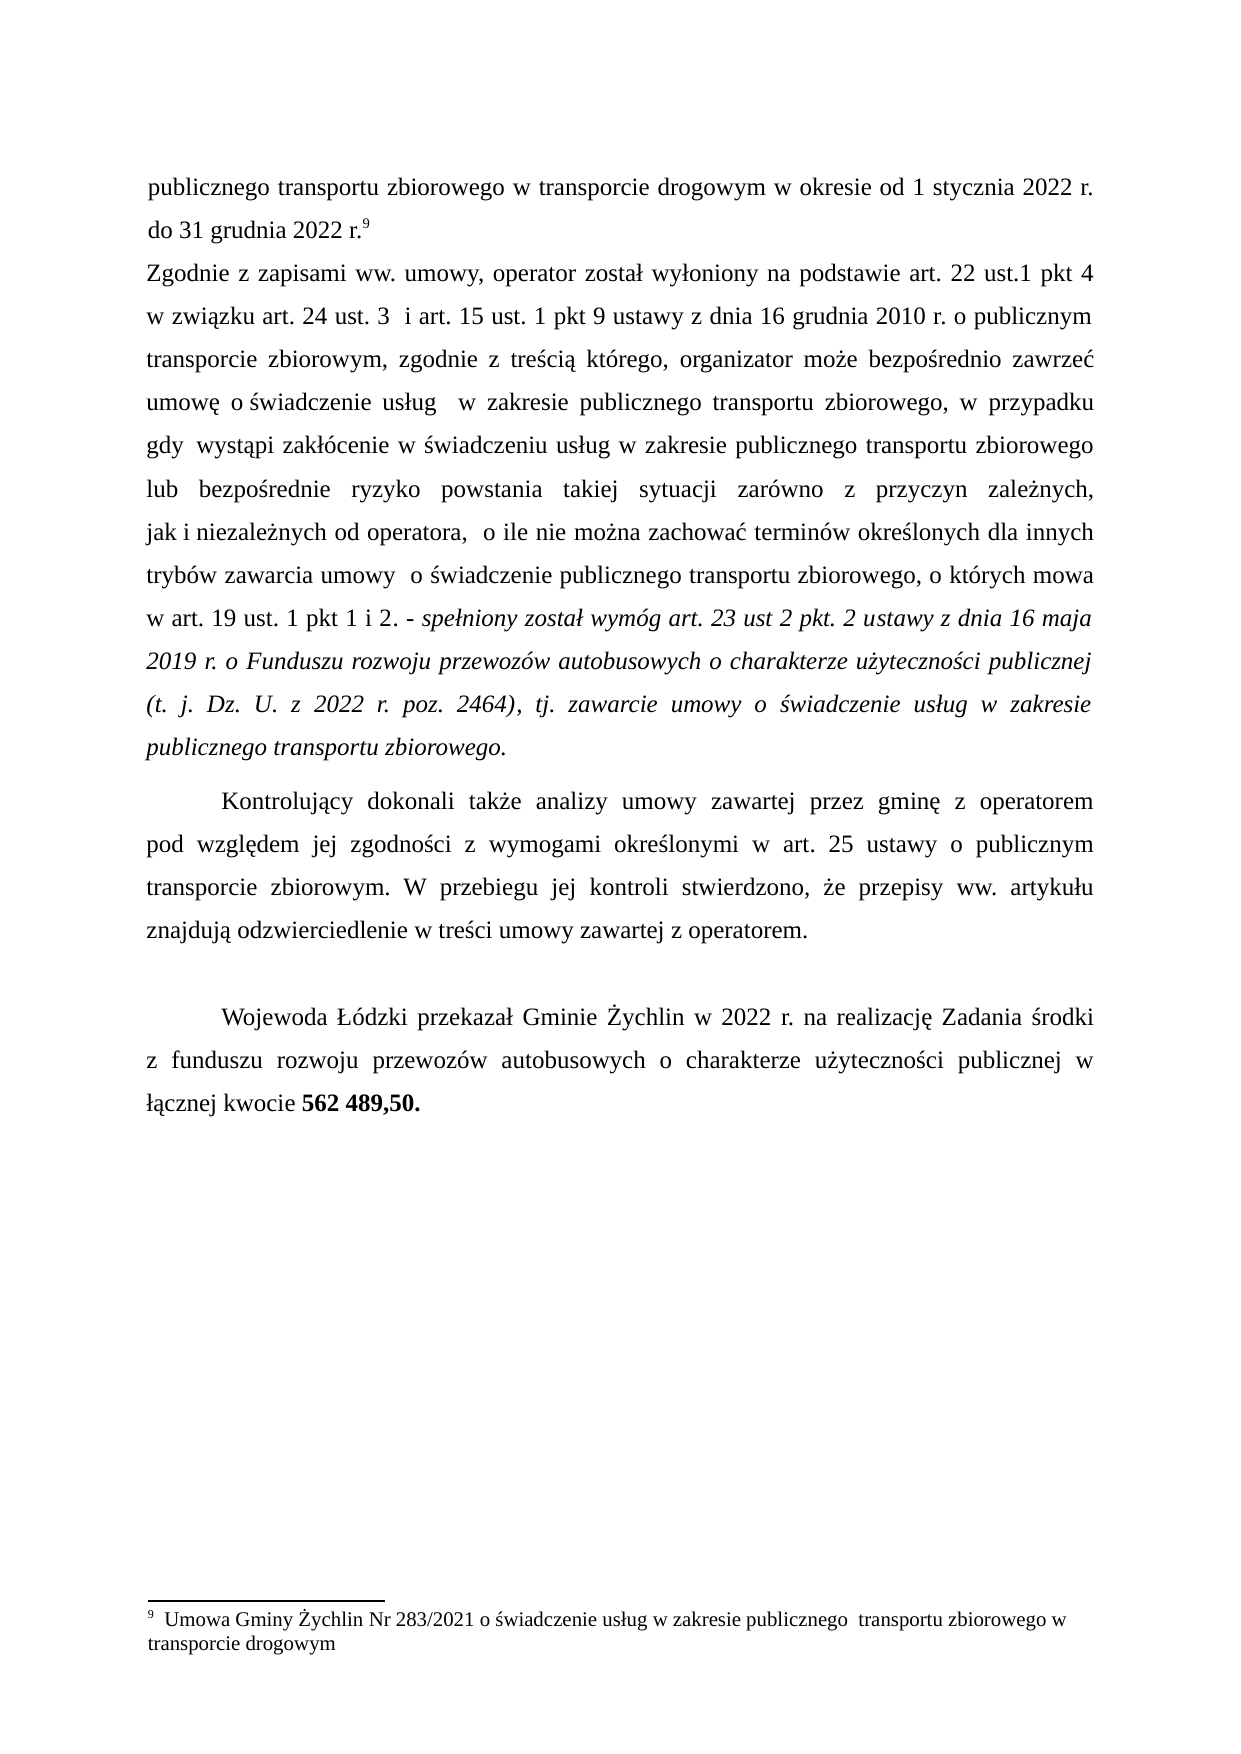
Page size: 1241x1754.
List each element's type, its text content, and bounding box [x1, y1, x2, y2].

text Wojewoda Łódzki przekazał Gminie Żychlin w 2022 r. na realizację Zadania środki z funduszu rozwoju przewozów autobusowych o charakterze użyteczności publicznej w łącznej kwocie 562 489,50. [146, 1002, 1094, 1117]
text Zgodnie z zapisami ww. umowy, operator został wyłoniony na podstawie art. 22 ust.1 pkt 4 w związku art. 24 ust. 3 i art. 15 ust. 1 pkt 9 ustawy z dnia 16 grudnia 2010 r. o publicznym transporcie zbiorowym, zgodnie z treścią którego, organizator może bezpośrednio zawrzeć umowę o świadczenie usług w zakresie publicznego transportu zbiorowego, w przypadku gdy wystąpi zakłócenie w świadczeniu usług w zakresie publicznego transportu zbiorowego lub bezpośrednie ryzyko powstania takiej sytuacji zarówno z przyczyn zależnych, jak i niezależnych od operatora, o ile nie można zachować terminów określonych dla innych trybów zawarcia umowy o świadczenie publicznego transportu zbiorowego, o których mowa w art. 19 ust. 1 pkt 1 i 2. - spełniony został wymóg art. 23 ust 2 pkt. 2 ustawy z dnia 16 maja 2019 r. o Funduszu rozwoju przewozów autobusowych o charakterze użyteczności publicznej (t. j. Dz. U. z 2022 r. poz. 2464), tj. zawarcie umowy o świadczenie usług w zakresie publicznego transportu zbiorowego. [146, 258, 1094, 761]
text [148, 172, 1094, 244]
text Kontrolujący dokonali także analizy umowy zawartej przez gminę z operatorem pod względem jej zgodności z wymogami określonymi w art. 25 ustawy o publicznym transporcie zbiorowym. W przebiegu jej kontroli stwierdzono, że przepisy ww. artykułu znajdują odzwierciedlenie w treści umowy zawartej z operatorem. [146, 786, 1094, 944]
